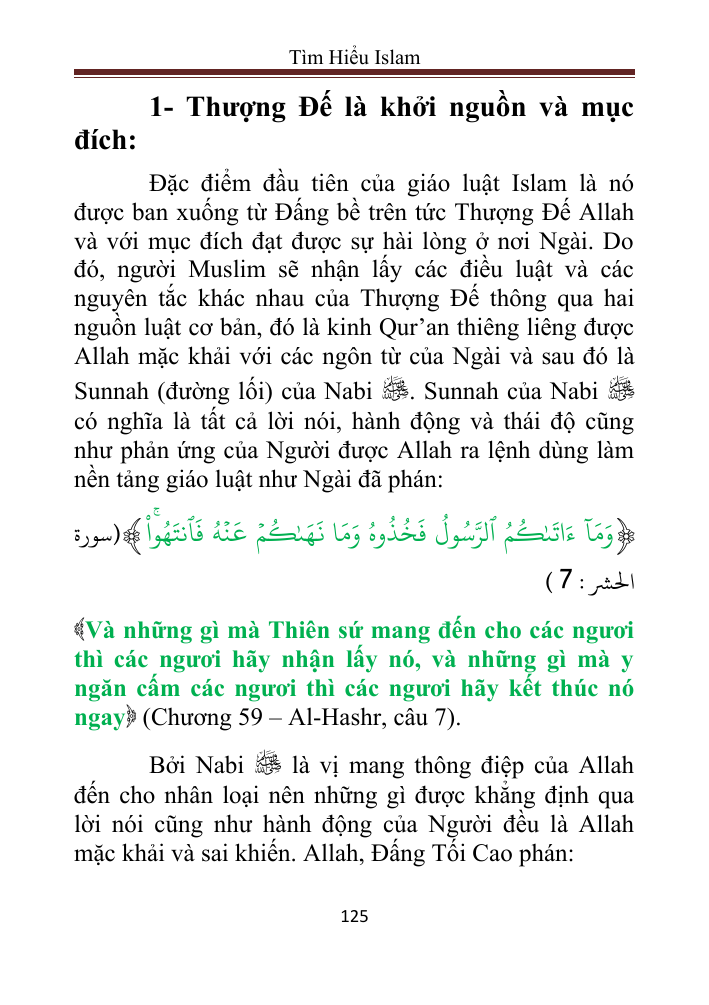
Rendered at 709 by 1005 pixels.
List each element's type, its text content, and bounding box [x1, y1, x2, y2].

text Và những gì mà Thiên sứ mang đến cho các ngươi thì các ngươi hãy nhận lấy nó, và những gì mà y ngăn cấm các ngươi thì các ngươi hãy kết thúc nó ngay (Chương 59 – Al-Hashr, câu 7). [74, 616, 635, 731]
text Đặc điểm đầu tiên của giáo luật Islam là nó được ban xuống từ Đấng bề trên tức Thượng Đế Allah và với mục đích đạt được sự hài lòng ở nơi Ngài. Do đó, người Muslim sẽ nhận lấy các điều luật và các nguyên tắc khác nhau của Thượng Đế thông qua hai nguồn luật cơ bản, đó là kinh Qur’an thiêng liêng được Allah mặc khải với các ngôn từ của Ngài và sau đó là Sunnah (đường lối) của Nabi . Sunnah của Nabi có nghĩa là tất cả lời nói, hành động và thái độ cũng như phản ứng của Người được Allah ra lệnh dùng làm nền tảng giáo luật như Ngài đã phán: [74, 168, 635, 493]
text ﮋوَمَآ ءَاتَىٰكُمُ ٱلرَّسُولُ فَخُذُوهُ وَمَا نَهَىٰكُمۡ عَنۡهُ فَٱنتَهُواْۚ ﮊ (سورة الحشر : 7 ) [74, 505, 635, 603]
text Bởi Nabi là vị mang thông điệp của Allah đến cho nhân loại nên những gì được khẳng định qua lời nói cũng như hành động của Người đều là Allah mặc khải và sai khiến. Allah, Đấng Tối Cao phán: [74, 743, 635, 866]
text 1- Thượng Đế là khởi nguồn và mục đích: [74, 89, 635, 156]
